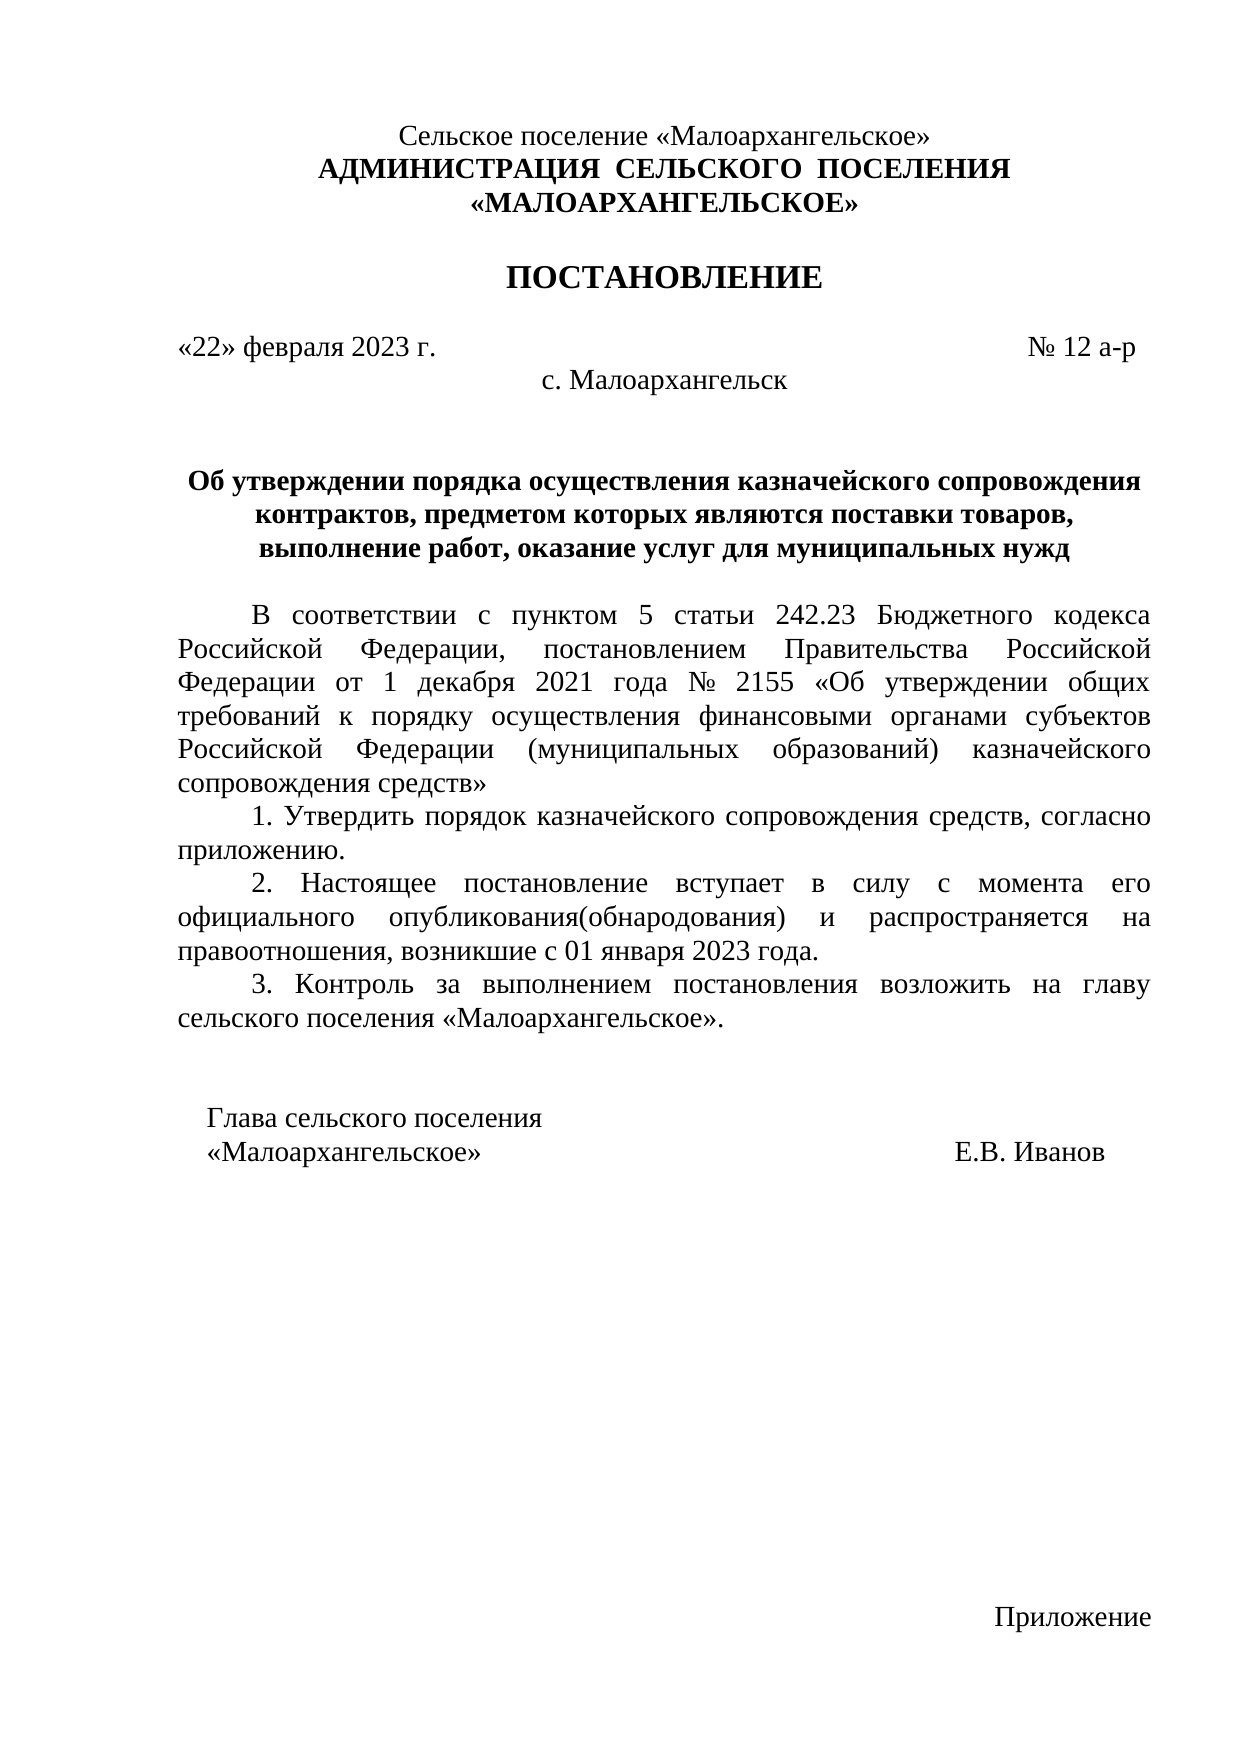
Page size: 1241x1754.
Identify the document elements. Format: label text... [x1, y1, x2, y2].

text «22» февраля 2023 г. № 12 а-р [177, 329, 1152, 362]
text Об утверждении порядка осуществления казначейского сопровождения контрактов, предметом которых являются поставки товаров, выполнение работ, оказание услуг для муниципальных нужд [177, 463, 1152, 564]
text Глава сельского поселения [177, 1100, 1137, 1134]
text 1. Утвердить порядок казначейского сопровождения средств, согласно приложению. [177, 798, 1152, 866]
text с. Малоархангельск [177, 362, 1152, 396]
text 3. Контроль за выполнением постановления возложить на главу сельского поселения «Малоархангельское». [177, 966, 1152, 1033]
text АДМИНИСТРАЦИЯ СЕЛЬСКОГО ПОСЕЛЕНИЯ «МАЛОАРХАНГЕЛЬСКОЕ» [177, 152, 1152, 219]
text «Малоархангельское» Е.В. Иванов [177, 1134, 1152, 1167]
text ПОСТАНОВЛЕНИЕ [177, 257, 1152, 295]
text Приложение [177, 1599, 1152, 1632]
text 2. Настоящее постановление вступает в силу с момента его официального опубликования(обнародования) и распространяется на правоотношения, возникшие с 01 января 2023 года. [177, 866, 1152, 966]
text Сельское поселение «Малоархангельское» [177, 118, 1152, 152]
text В соответствии с пунктом 5 статьи 242.23 Бюджетного кодекса Российской Федерации, постановлением Правительства Российской Федерации от 1 декабря 2021 года № 2155 «Об утверждении общих требований к порядку осуществления финансовыми органами субъектов Российской Федерации (муниципальных образований) казначейского сопровождения средств» [177, 597, 1152, 798]
